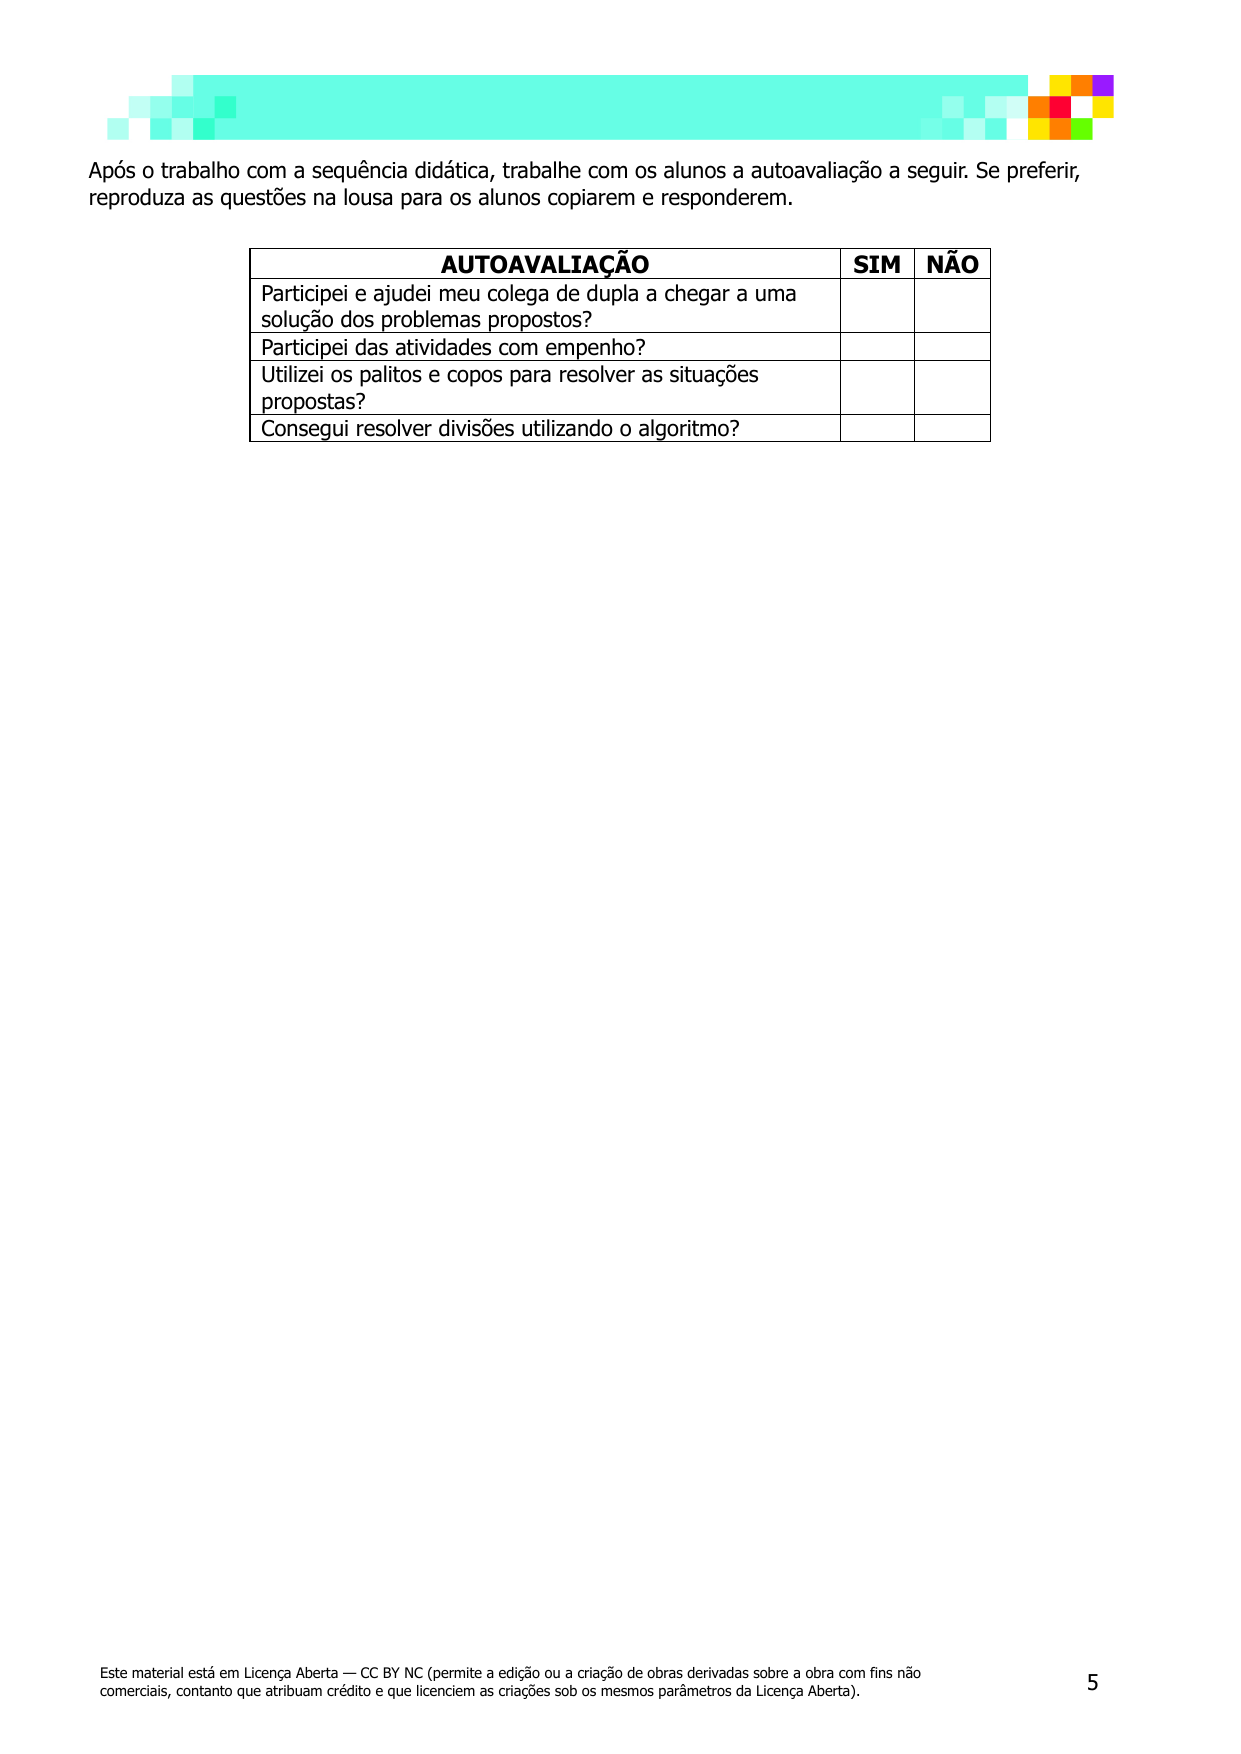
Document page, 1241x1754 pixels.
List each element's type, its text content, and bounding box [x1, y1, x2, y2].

table_cell [915, 361, 990, 414]
table_header AUTOAVALIAÇÃO [251, 249, 840, 278]
table_cell [841, 333, 914, 360]
table_cell Participei e ajudei meu colega de dupla a chegar a uma solução dos problemas propostos? [251, 279, 840, 332]
table_cell [841, 279, 914, 332]
table_cell [841, 361, 914, 414]
table_cell [915, 415, 990, 441]
table_cell Participei das atividades com empenho? [251, 333, 840, 360]
table_cell [915, 279, 990, 332]
table_cell [841, 415, 914, 441]
picture [88, 75, 1114, 151]
text Após o trabalho com a sequência didática, trabalhe com os alunos a autoavaliação a seguir. Se preferir, reproduza as questões na lousa para os alunos copiarem e responderem. [89, 157, 1152, 210]
table_header SIM [841, 249, 914, 278]
table_cell Consegui resolver divisões utilizando o algoritmo? [251, 415, 840, 441]
table_header NÃO [915, 249, 990, 278]
table_cell [915, 333, 990, 360]
table_cell Utilizei os palitos e copos para resolver as situações propostas? [251, 361, 840, 414]
